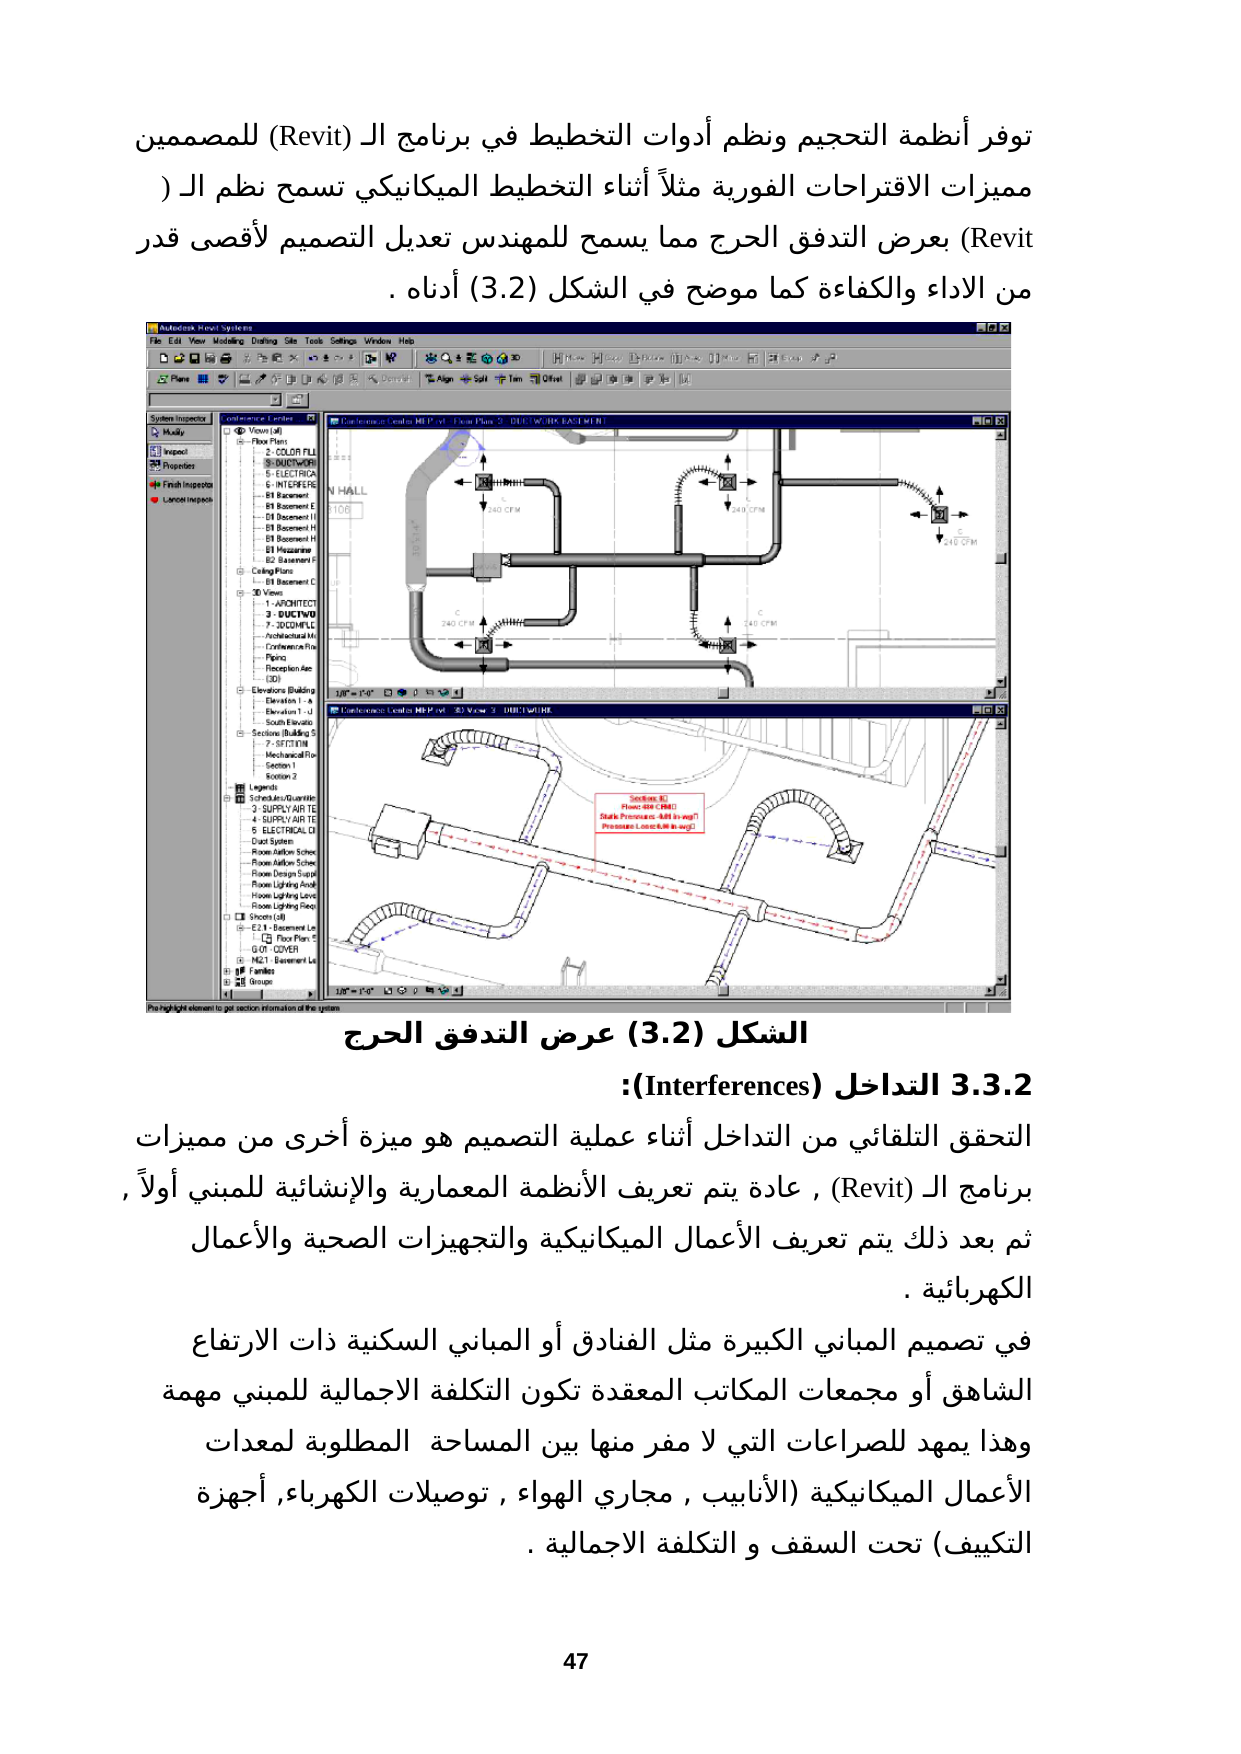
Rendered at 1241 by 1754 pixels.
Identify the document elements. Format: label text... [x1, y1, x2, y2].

text 3.3.2 التداخل (Interferences): [118, 1068, 1033, 1102]
text الشكل (3.2) عرض التدفق الحرج [118, 1017, 1033, 1051]
text في تصميم المباني الكبيرة مثل الفنادق أو المباني السكنية ذات الارتفاع الشاهق أو مجمعات المكاتب المعقدة تكون التكلفة الاجمالية للمبني مهمة وهذا يمهد للصراعات التي لا مفر منها بين المساحة المطلوبة لمعدات الأعمال الميكانيكية (الأنابيب , مجاري الهواء , توصيلات الكهرباء, أجهزة التكييف) تحت السقف و التكلفة الاجمالية . [118, 1323, 1033, 1561]
text توفر أنظمة التحجيم ونظم أدوات التخطيط في برنامج الـ (Revit) للمصممين مميزات الاقتراحات الفورية مثلاً أثناء التخطيط الميكانيكي تسمح نظم الـ (Revit) بعرض التدفق الحرج مما يسمح للمهندس تعديل التصميم لأقصى قدر من الاداء والكفاءة كما موضح في الشكل (3.2) أدناه . [118, 118, 1033, 306]
text التحقق التلقائي من التداخل أثناء عملية التصميم هو ميزة أخرى من مميزات برنامج الـ (Revit) , عادة يتم تعريف الأنظمة المعمارية والإنشائية للمبني أولاً , ثم بعد ذلك يتم تعريف الأعمال الميكانيكية والتجهيزات الصحية والأعمال الكهربائية . [118, 1119, 1033, 1306]
